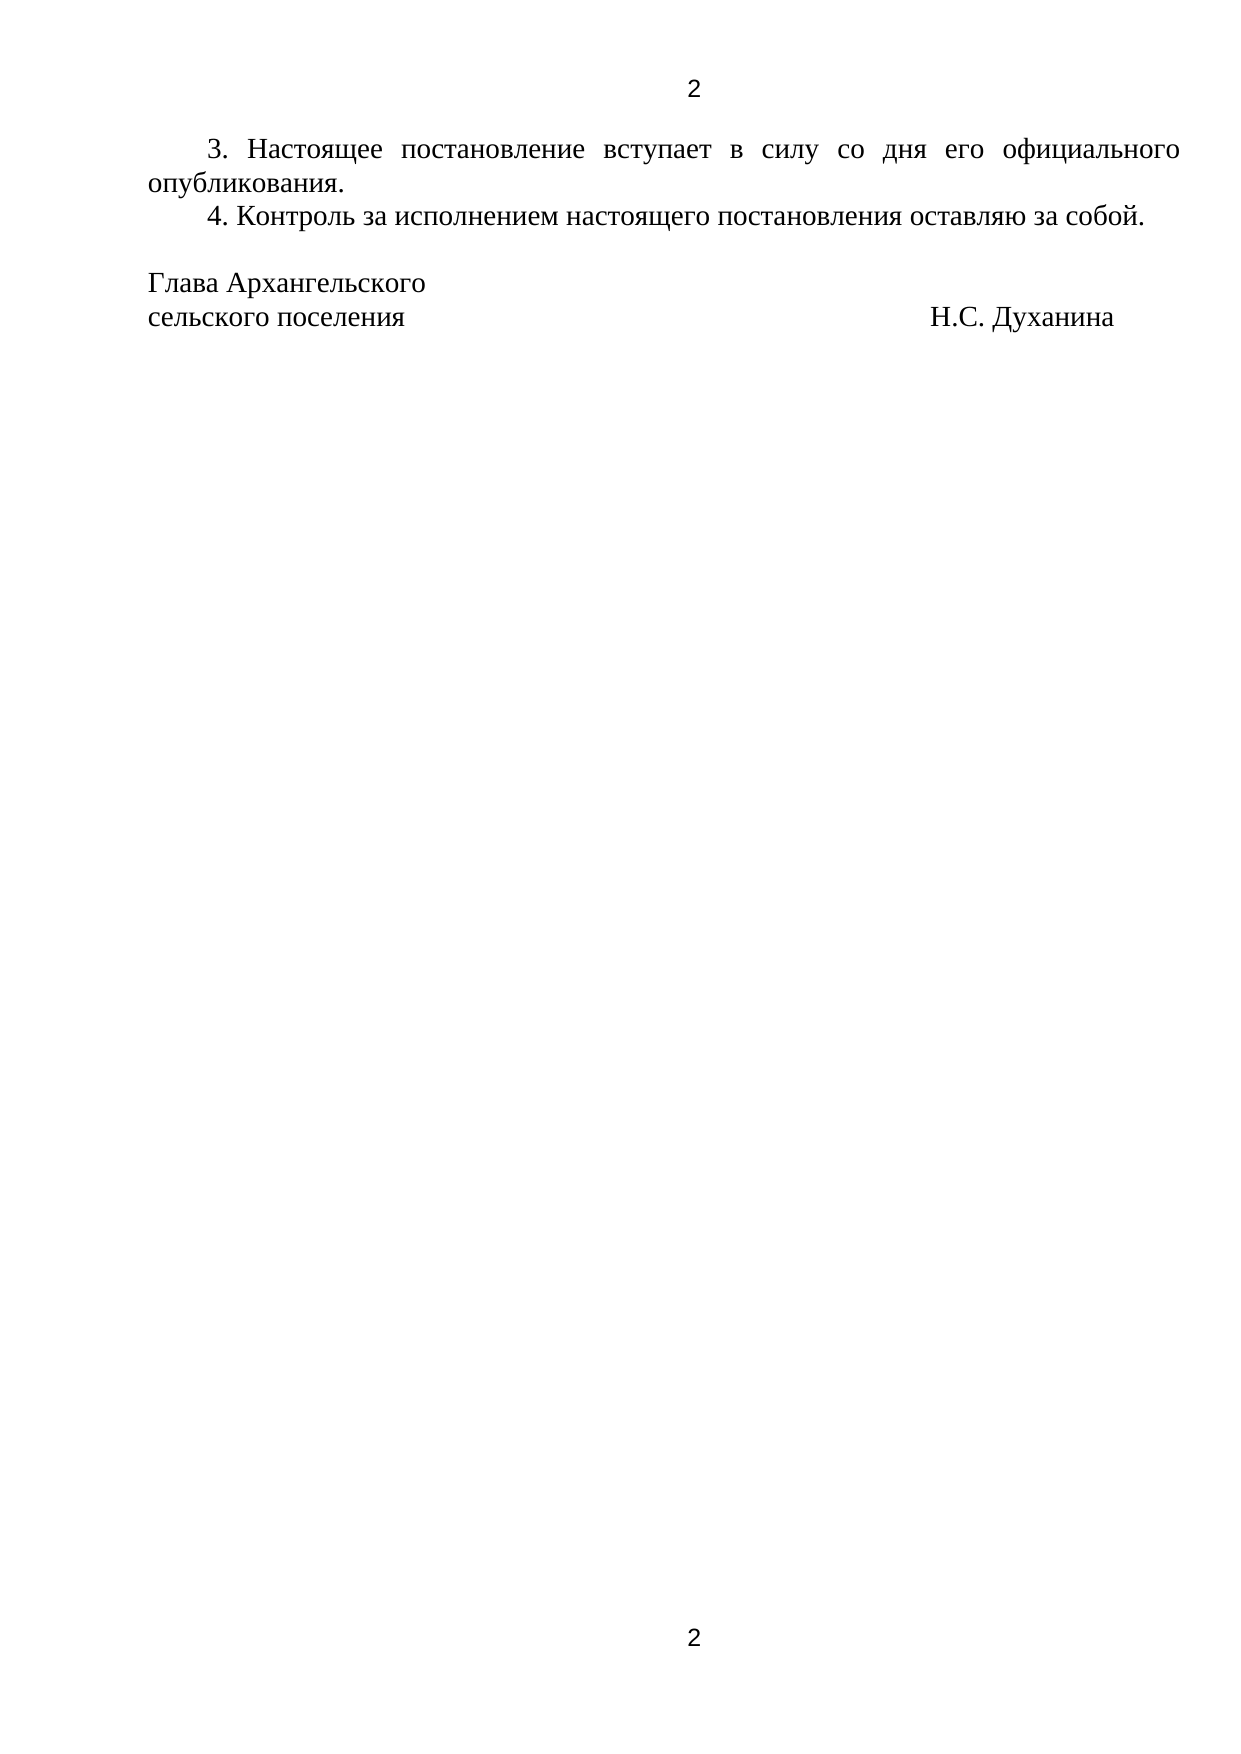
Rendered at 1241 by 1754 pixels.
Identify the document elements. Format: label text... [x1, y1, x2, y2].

text 4. Контроль за исполнением настоящего постановления оставляю за собой. [148, 198, 1181, 232]
text 3. Настоящее постановление вступает в силу со дня его официального опубликования. [148, 131, 1181, 198]
text Глава Архангельского [148, 265, 1181, 299]
text сельского поселения Н.С. Духанина [148, 299, 1181, 332]
